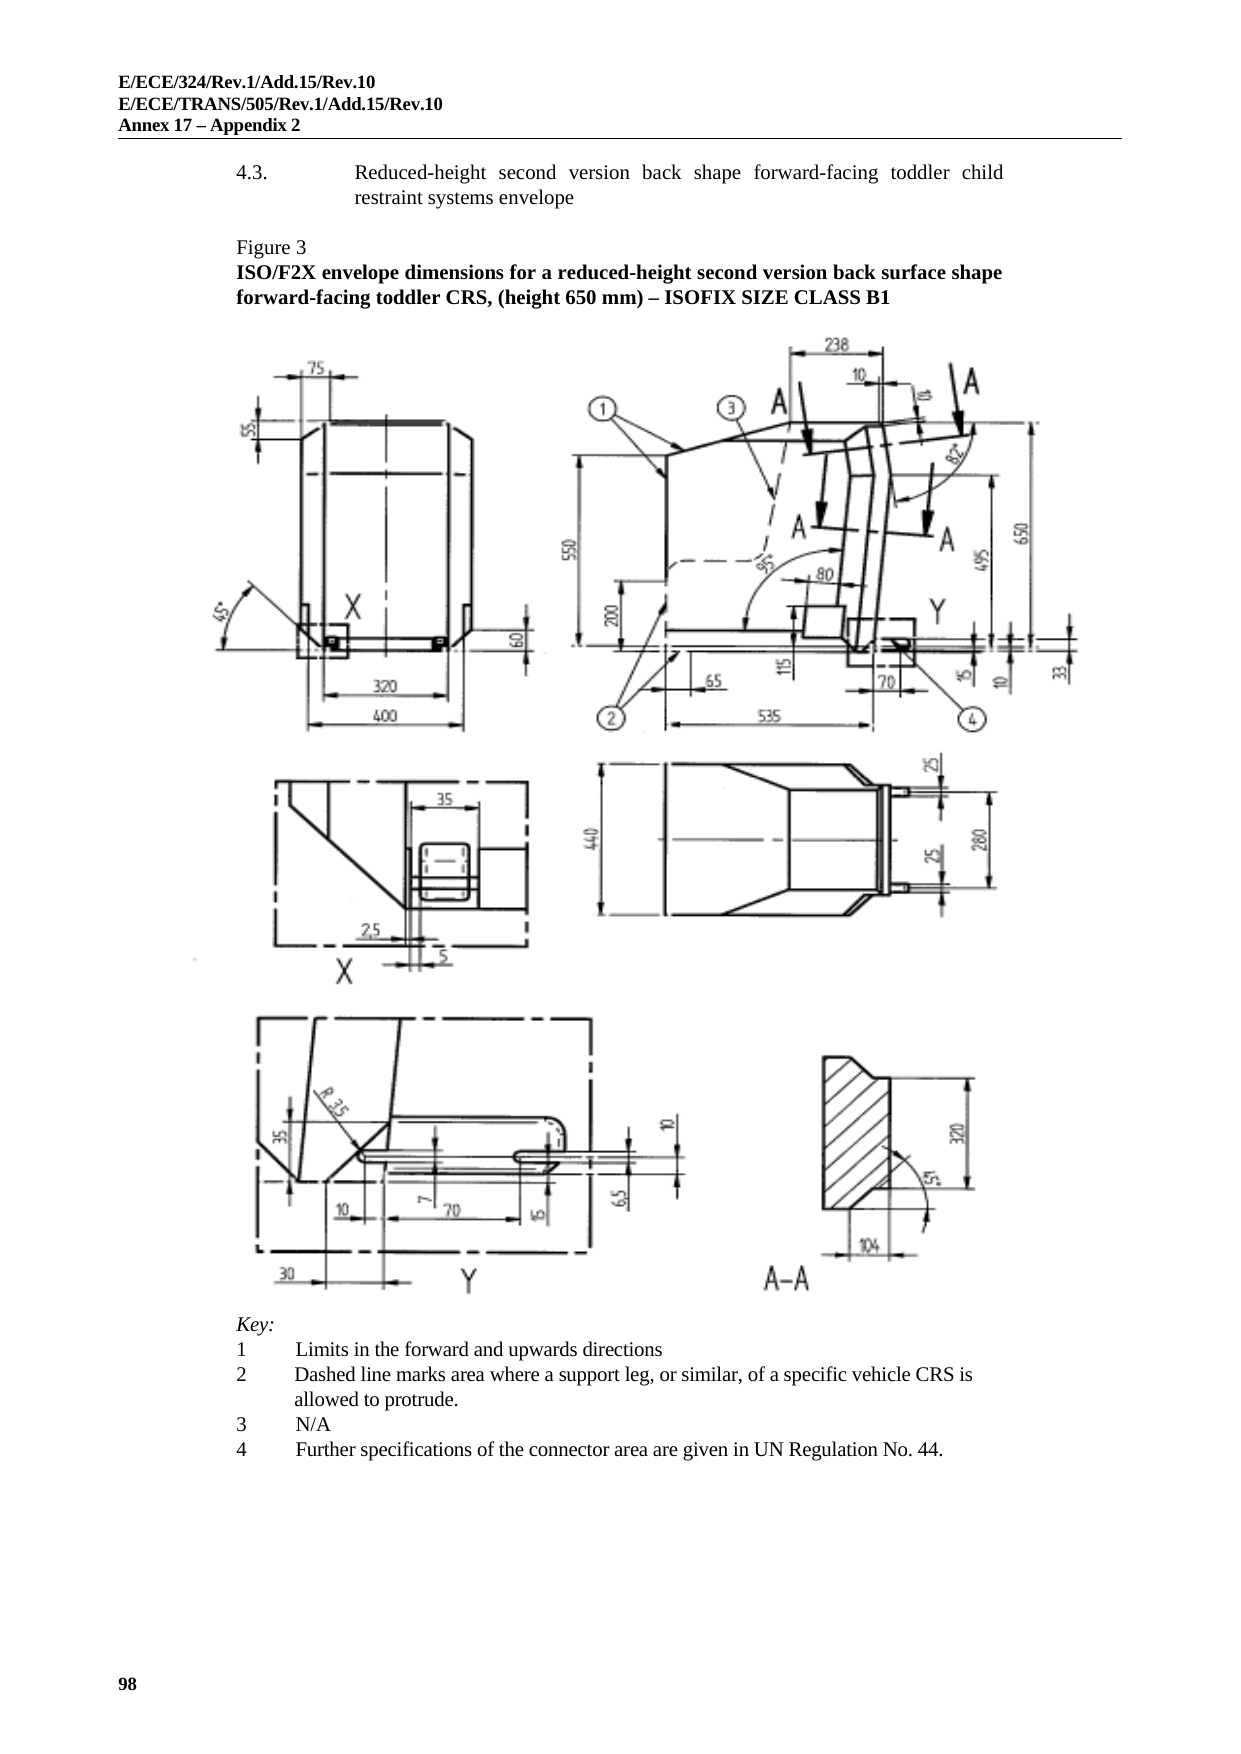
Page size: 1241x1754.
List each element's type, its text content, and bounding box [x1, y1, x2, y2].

text 2 Dashed line marks area where a support leg, or similar, of a specific vehicle CRS is allowed to protrude. [236, 1361, 1004, 1411]
text 3 N/A [236, 1411, 1004, 1436]
text ISO/F2X envelope dimensions for a reduced-height second version back surface shape forward-facing toddler CRS, (height 650 mm) – ISOFIX SIZE CLASS B1 [236, 259, 1004, 309]
text 4 Further specifications of the connector area are given in UN Regulation No. 44. [236, 1436, 1004, 1461]
text Key: [236, 1311, 1004, 1336]
subtitle Figure 3 [199, 235, 1004, 259]
text 1 Limits in the forward and upwards directions [236, 1336, 1004, 1361]
text 4.3. Reduced-height second version back shape forward-facing toddler child restraint systems envelope [236, 160, 1004, 210]
picture [147, 333, 1123, 1311]
